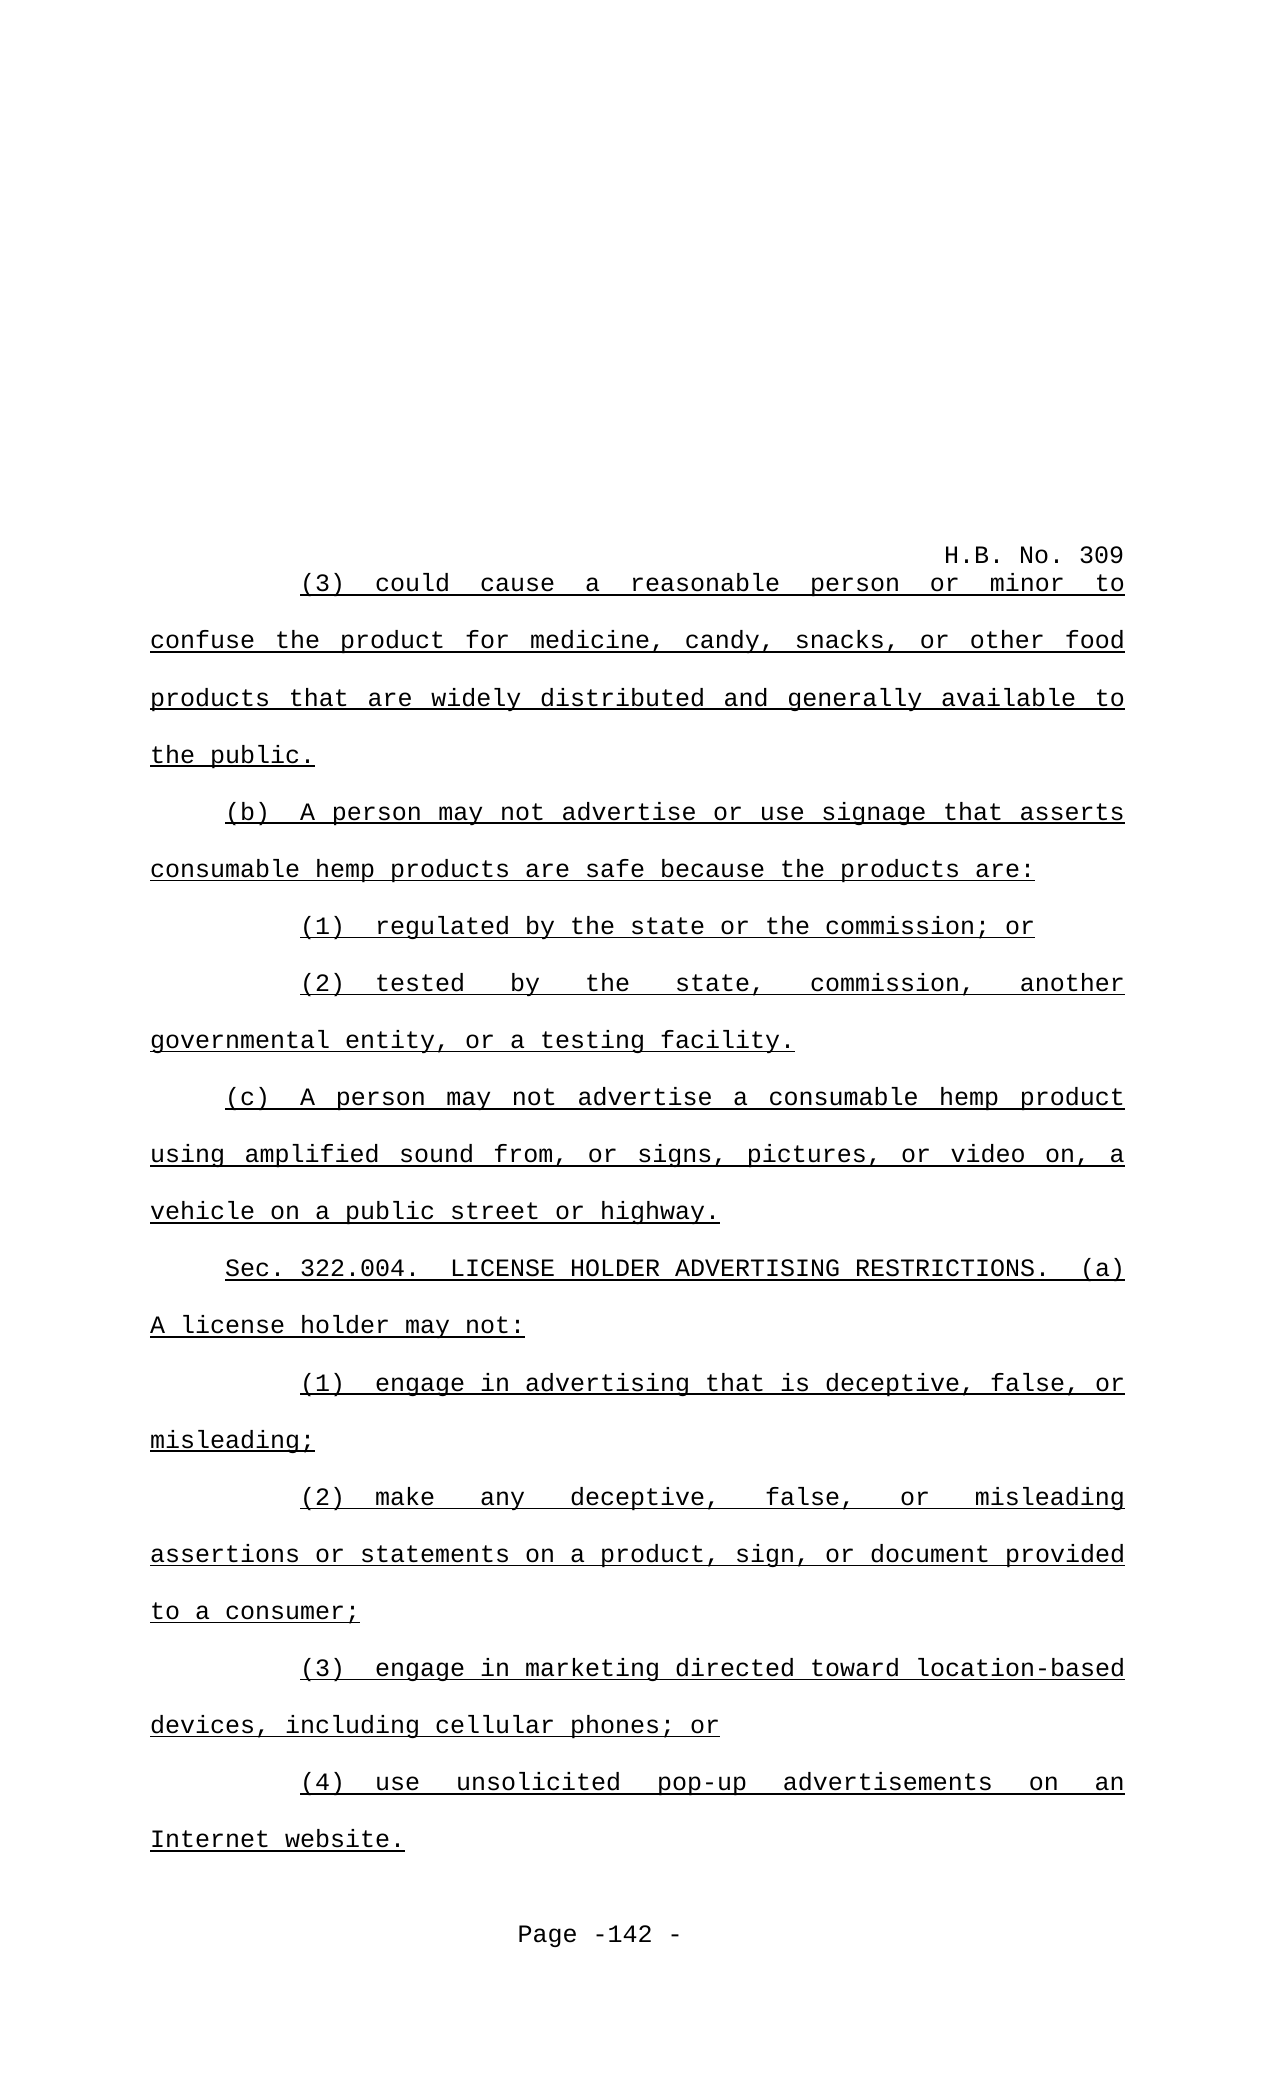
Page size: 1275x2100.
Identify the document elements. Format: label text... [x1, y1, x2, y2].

text (2) make any deceptive, false, or misleading assertions or statements on a product, sign, or document provided to a consumer; [150, 1566, 1125, 1627]
text (b) A person may not advertise or use signage that asserts consumable hemp products are safe because the products are: [150, 799, 1125, 885]
text (3) could cause a reasonable person or minor to confuse the product for medicine, candy, snacks, or other food products that are widely distributed and generally available to the public. [150, 571, 1125, 651]
text (3) engage in marketing directed toward location-based devices, including cellular phones; or [150, 1655, 1125, 1741]
text (4) use unsolicited pop-up advertisements on an Internet website. [150, 1769, 1125, 1855]
text (3) could cause a reasonable person or minor to confuse the product for medicine, candy, snacks, or other food products that are widely distributed and generally available to the public. [150, 653, 1125, 708]
text (1) regulated by the state or the commission; or [150, 913, 1125, 942]
text (c) A person may not advertise a consumable hemp product using amplified sound from, or signs, pictures, or video on, a vehicle on a public street or highway. [150, 1167, 1125, 1227]
text (3) could cause a reasonable person or minor to confuse the product for medicine, candy, snacks, or other food products that are widely distributed and generally available to the public. [150, 710, 1125, 771]
text (c) A person may not advertise a consumable hemp product using amplified sound from, or signs, pictures, or video on, a vehicle on a public street or highway. [150, 1084, 1125, 1165]
text (2) tested by the state, commission, another governmental entity, or a testing facility. [150, 970, 1125, 1056]
text (2) make any deceptive, false, or misleading assertions or statements on a product, sign, or document provided to a consumer; [150, 1484, 1125, 1565]
text (1) engage in advertising that is deceptive, false, or misleading; [150, 1370, 1125, 1456]
text Sec. 322.004. LICENSE HOLDER ADVERTISING RESTRICTIONS. (a) A license holder may not: [150, 1256, 1125, 1341]
